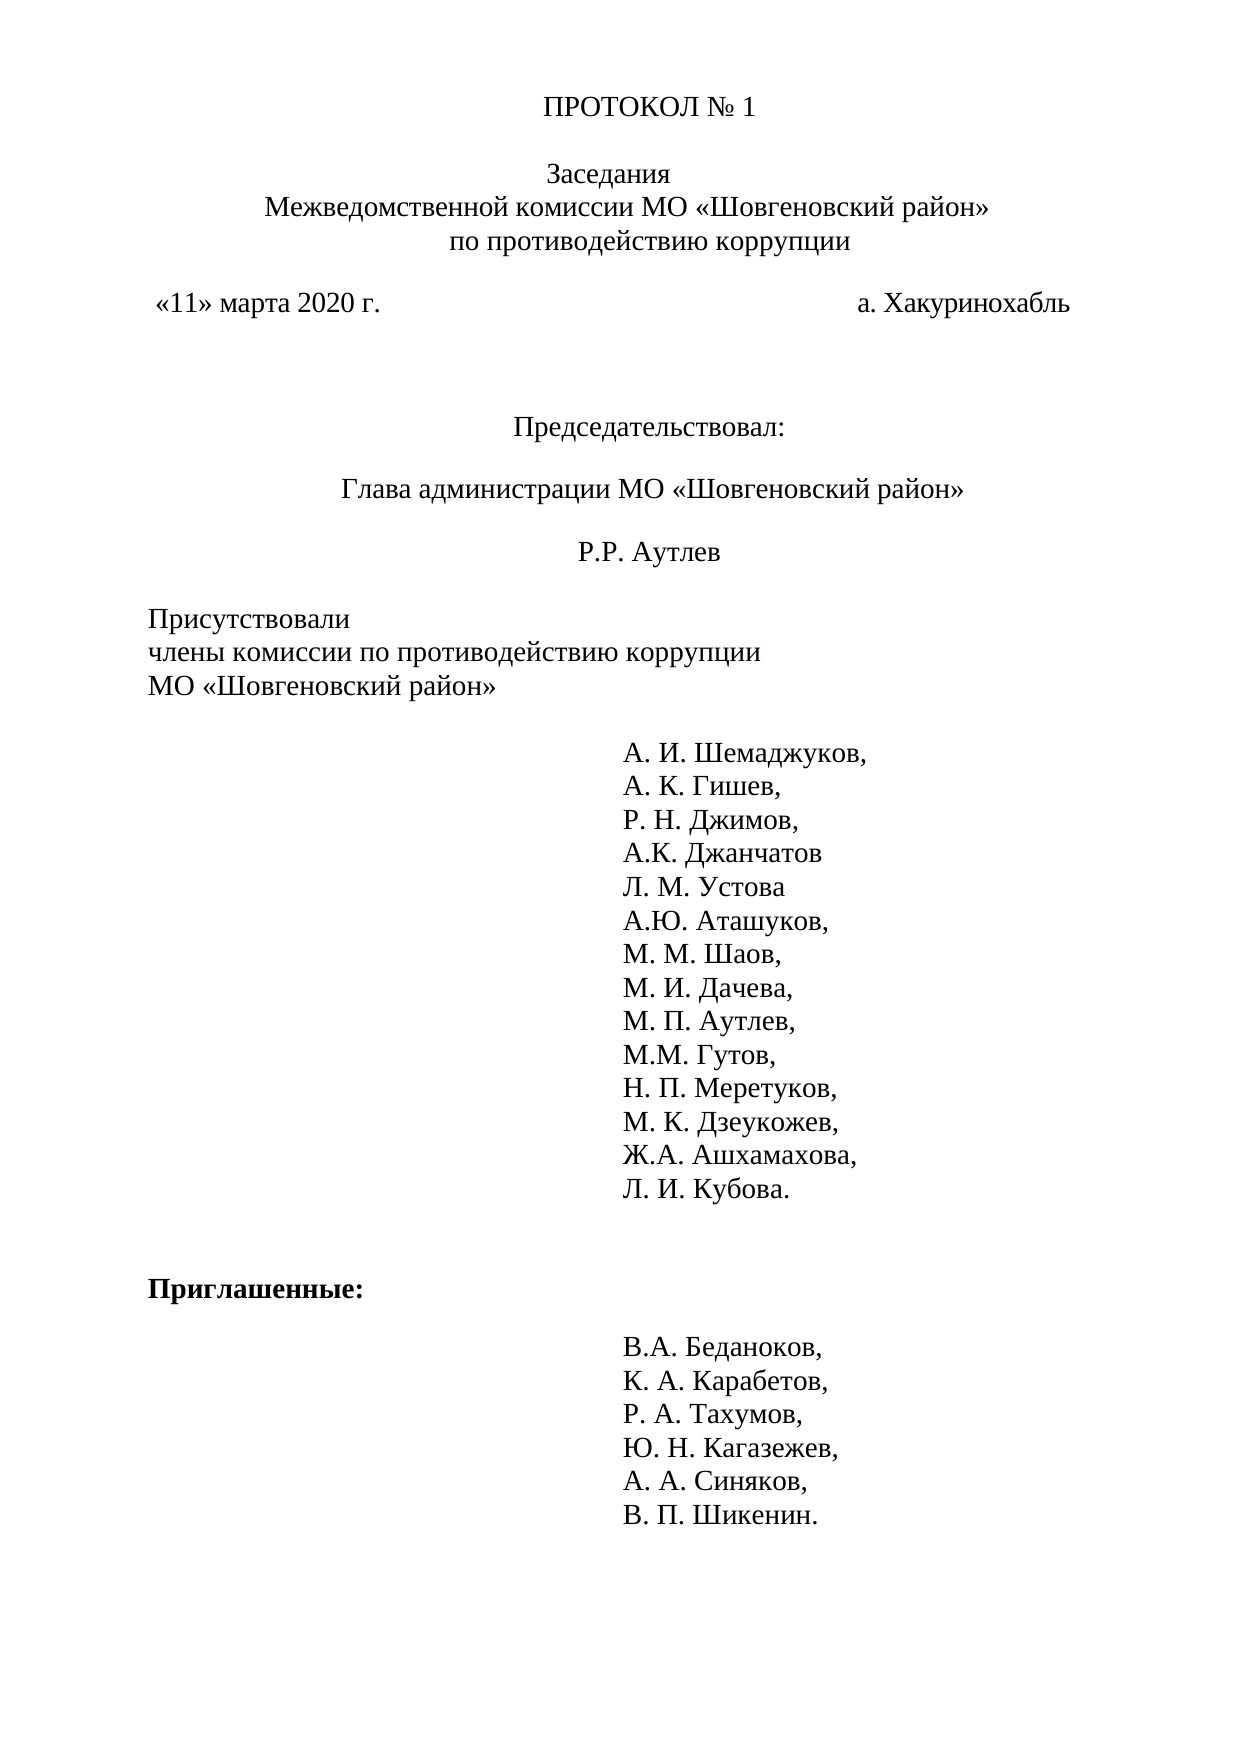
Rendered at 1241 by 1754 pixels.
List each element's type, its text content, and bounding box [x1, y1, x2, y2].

text Р. Н. Джимов, [623, 802, 1152, 836]
text Председательствовал: [148, 409, 1151, 443]
text А.Ю. Аташуков, [549, 903, 1152, 936]
text А. К. Гишев, [623, 768, 1152, 802]
text Приглашенные: [148, 1272, 1152, 1305]
text «11» марта 2020 г. а. Хакуринохабль [148, 285, 1152, 319]
text М. М. Шаов, [623, 936, 1152, 970]
text Н. П. Меретуков, [623, 1070, 1152, 1104]
text Л. И. Кубова. [623, 1171, 1152, 1204]
text Заседания [148, 156, 1069, 189]
text МО «Шовгеновский район» [148, 668, 1152, 701]
text Ж.А. Ашхамахова, [623, 1137, 1152, 1171]
text М. И. Дачева, [623, 970, 1152, 1003]
text А.К. Джанчатов [549, 836, 1152, 869]
text Глава администрации МО «Шовгеновский район» [148, 472, 1151, 505]
text В.А. Беданоков, [623, 1329, 1152, 1363]
text по противодействию коррупции [148, 223, 1152, 256]
text ПРОТОКОЛ № 1 [148, 89, 1152, 122]
text В. П. Шикенин. [623, 1497, 1152, 1530]
text Л. М. Устова [549, 869, 1152, 903]
text А. И. Шемаджуков, [623, 735, 1152, 768]
text К. А. Карабетов, [623, 1363, 1152, 1396]
text М. К. Дзеукожев, [623, 1104, 1152, 1137]
text Р.Р. Аутлев [148, 534, 1151, 567]
text Межведомственной комиссии МО «Шовгеновский район» [148, 189, 1106, 223]
text А. А. Синяков, [623, 1463, 1152, 1497]
text Ю. Н. Кагазежев, [623, 1430, 1152, 1463]
text Присутствовали [148, 601, 1152, 634]
text члены комиссии по противодействию коррупции [148, 634, 1152, 668]
text М.М. Гутов, [623, 1037, 1152, 1070]
text М. П. Аутлев, [623, 1003, 1152, 1037]
text Р. А. Тахумов, [623, 1396, 1152, 1430]
